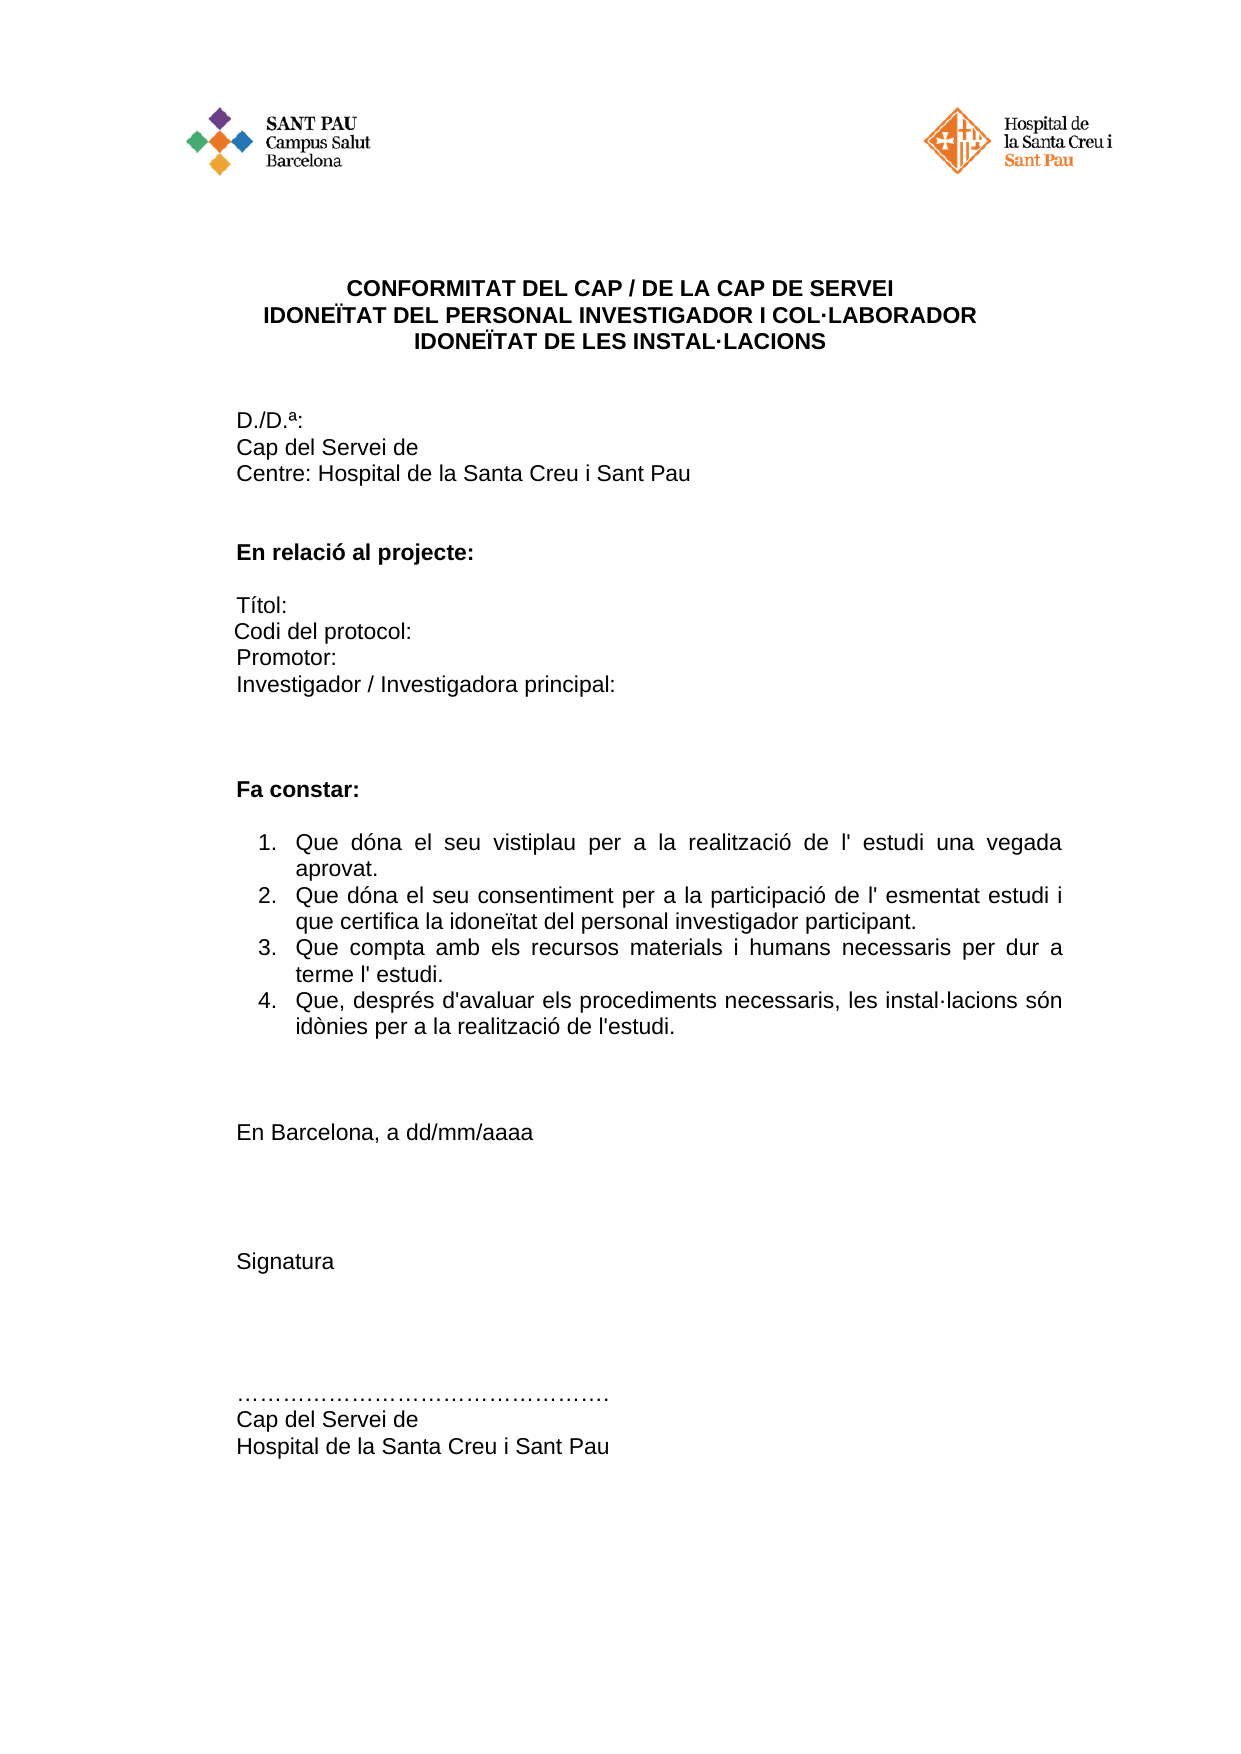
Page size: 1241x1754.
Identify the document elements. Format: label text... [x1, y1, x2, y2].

text Centre: Hospital de la Santa Creu i Sant Pau [236, 460, 1063, 486]
text Hospital de la Santa Creu i Sant Pau [236, 1433, 1024, 1459]
list Que compta amb els recursos materials i humans necessaris per dur a terme l' estudi. [258, 934, 1063, 987]
list Que dóna el seu vistiplau per a la realització de l' estudi una vegada aprovat. [258, 829, 1063, 882]
text CONFORMITAT DEL CAP / DE LA CAP DE SERVEI [177, 275, 1063, 302]
text Títol: [177, 592, 1068, 618]
picture [177, 101, 379, 181]
text IDONEÏTAT DEL PERSONAL INVESTIGADOR I COL·LABORADOR [177, 302, 1063, 328]
text Promotor: [236, 644, 1068, 671]
picture [917, 101, 1118, 180]
text En relació al projecte: [236, 539, 1063, 565]
text En Barcelona, a dd/mm/aaaa [236, 1119, 1024, 1145]
text Investigador / Investigadora principal: [236, 671, 1078, 697]
text Signatura [236, 1248, 1024, 1274]
text Codi del protocol: [177, 618, 1063, 644]
text …………………………………………. [236, 1380, 1024, 1406]
list Que, després d'avaluar els procediments necessaris, les instal·lacions són idònies per a la realització de l'estudi. [258, 987, 1063, 1040]
text Cap del Servei de [236, 1406, 1024, 1433]
text Cap del Servei de [236, 433, 1063, 460]
text IDONEÏTAT DE LES INSTAL·LACIONS [177, 328, 1063, 354]
list Que dóna el seu consentiment per a la participació de l' esmentat estudi i que certifica la idoneïtat del personal investigador participant. [258, 882, 1063, 934]
text D./D.ª: [236, 407, 1063, 433]
text Fa constar: [236, 776, 1078, 802]
